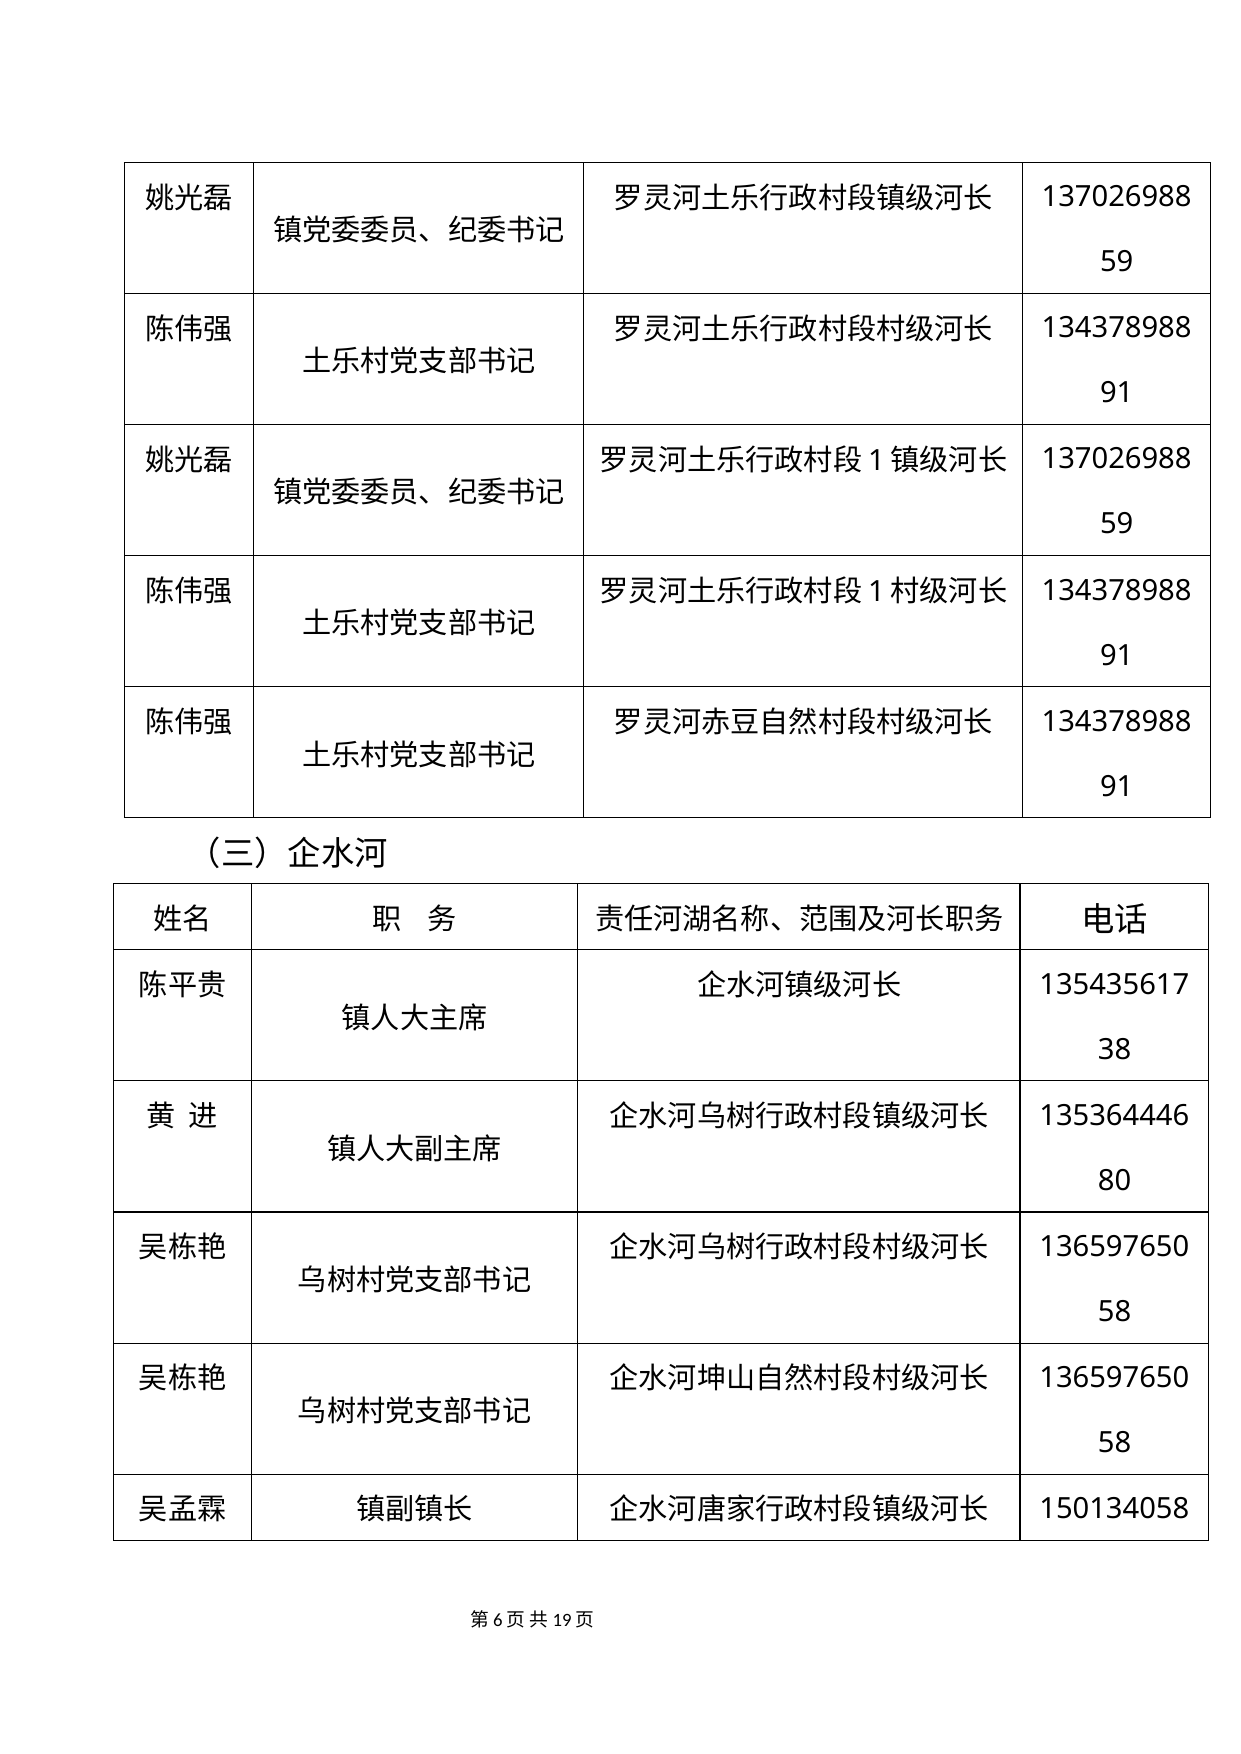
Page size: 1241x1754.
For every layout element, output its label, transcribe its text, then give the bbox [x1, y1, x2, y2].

table_cell 镇党委委员、纪委书记 [254, 425, 583, 555]
table_cell 13543561738 [1021, 950, 1208, 1080]
table_cell 罗灵河赤豆自然村段村级河长 [584, 687, 1022, 817]
table_header 责任河湖名称、范围及河长职务 [578, 884, 1019, 949]
table_cell 13659765058 [1021, 1213, 1208, 1342]
table_cell 土乐村党支部书记 [254, 556, 583, 686]
table_cell 黄 进 [114, 1081, 251, 1211]
table_cell 13702698859 [1023, 425, 1210, 555]
table_cell 13702698859 [1023, 163, 1210, 293]
table_cell 13659765058 [1021, 1344, 1208, 1473]
table_cell 企水河唐家行政村段镇级河长 [578, 1475, 1019, 1539]
table_cell 陈伟强 [125, 556, 253, 686]
table_cell 镇副镇长 [252, 1475, 577, 1539]
table_cell 13536444680 [1021, 1081, 1208, 1211]
table_cell 土乐村党支部书记 [254, 687, 583, 817]
table_cell 陈伟强 [125, 294, 253, 424]
table_cell 镇党委委员、纪委书记 [254, 163, 583, 293]
table_cell 镇人大副主席 [252, 1081, 577, 1211]
table_cell 13437898891 [1023, 294, 1210, 424]
table_cell 13437898891 [1023, 687, 1210, 817]
table_cell 罗灵河土乐行政村段镇级河长 [584, 163, 1022, 293]
table_cell 企水河镇级河长 [578, 950, 1019, 1080]
table_header 职 务 [252, 884, 577, 949]
table_cell 罗灵河土乐行政村段1村级河长 [584, 556, 1022, 686]
table_header 电话 [1021, 884, 1208, 949]
table_cell 罗灵河土乐行政村段1镇级河长 [584, 425, 1022, 555]
table_cell 企水河坤山自然村段村级河长 [578, 1344, 1019, 1473]
table_cell 15013405825 [1021, 1475, 1208, 1539]
table_cell 陈伟强 [125, 687, 253, 817]
table_cell 吴孟霖 [114, 1475, 251, 1539]
table_cell 姚光磊 [125, 425, 253, 555]
table_cell 吴栋艳 [114, 1344, 251, 1473]
table_cell 13437898891 [1023, 556, 1210, 686]
table_cell 企水河乌树行政村段镇级河长 [578, 1081, 1019, 1211]
table_cell 乌树村党支部书记 [252, 1213, 577, 1342]
table_cell 企水河乌树行政村段村级河长 [578, 1213, 1019, 1342]
table_header 姓名 [114, 884, 251, 949]
table_cell 陈平贵 [114, 950, 251, 1080]
table_cell 吴栋艳 [114, 1213, 251, 1342]
table_cell 镇人大主席 [252, 950, 577, 1080]
table_cell 土乐村党支部书记 [254, 294, 583, 424]
table_cell 姚光磊 [125, 163, 253, 293]
table_cell 乌树村党支部书记 [252, 1344, 577, 1473]
text （三）企水河 [187, 818, 1053, 883]
table_cell 罗灵河土乐行政村段村级河长 [584, 294, 1022, 424]
